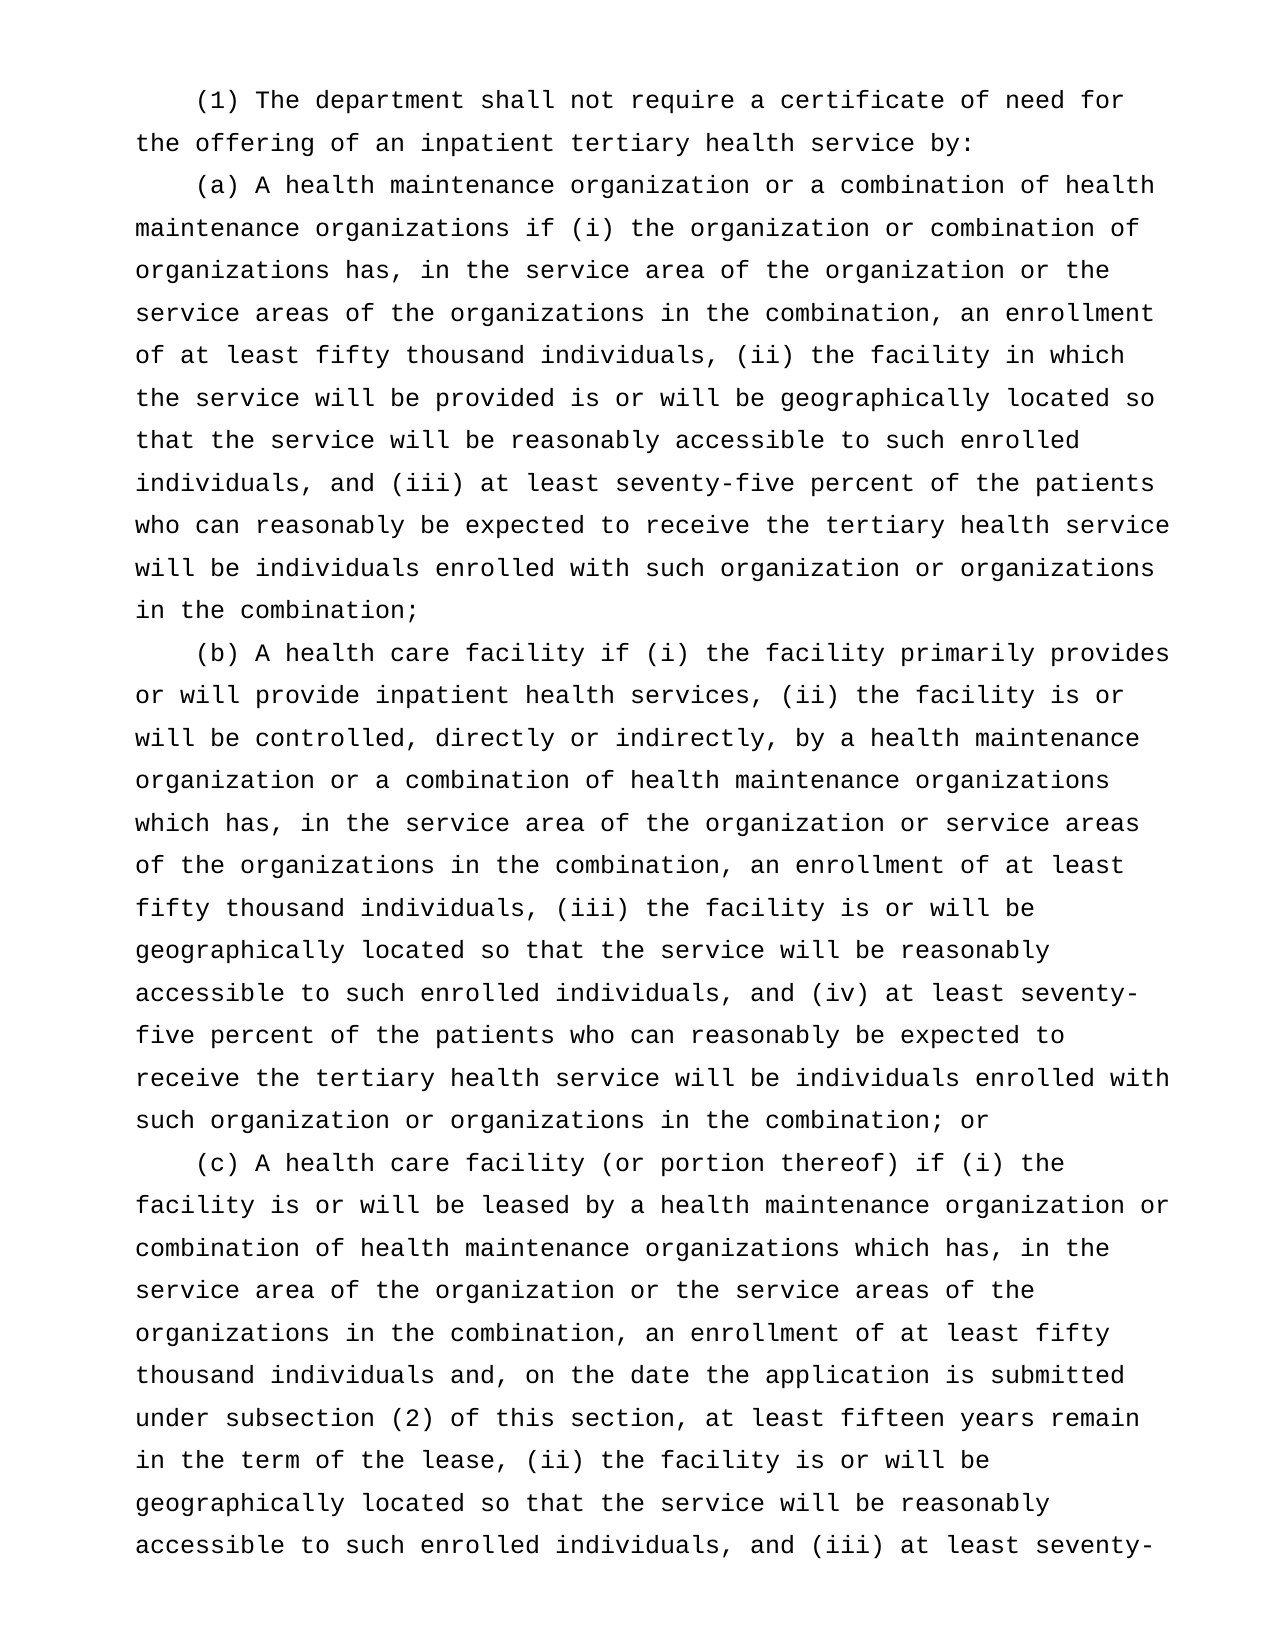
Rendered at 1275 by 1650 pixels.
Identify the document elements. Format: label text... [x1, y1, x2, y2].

text (a) A health maintenance organization or a combination of health maintenance organizations if (i) the organization or combination of organizations has, in the service area of the organization or the service areas of the organizations in the combination, an enrollment of at least fifty thousand individuals, (ii) the facility in which the service will be provided is or will be geographically located so that the service will be reasonably accessible to such enrolled individuals, and (iii) at least seventy-five percent of the patients who can reasonably be expected to receive the tertiary health service will be individuals enrolled with such organization or organizations in the combination; [135, 160, 1170, 627]
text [135, 1137, 1170, 1562]
text (1) The department shall not require a certificate of need for the offering of an inpatient tertiary health service by: [135, 75, 1170, 160]
text (b) A health care facility if (i) the facility primarily provides or will provide inpatient health services, (ii) the facility is or will be controlled, directly or indirectly, by a health maintenance organization or a combination of health maintenance organizations which has, in the service area of the organization or service areas of the organizations in the combination, an enrollment of at least fifty thousand individuals, (iii) the facility is or will be geographically located so that the service will be reasonably accessible to such enrolled individuals, and (iv) at least seventy-five percent of the patients who can reasonably be expected to receive the tertiary health service will be individuals enrolled with such organization or organizations in the combination; or [135, 627, 1170, 1137]
